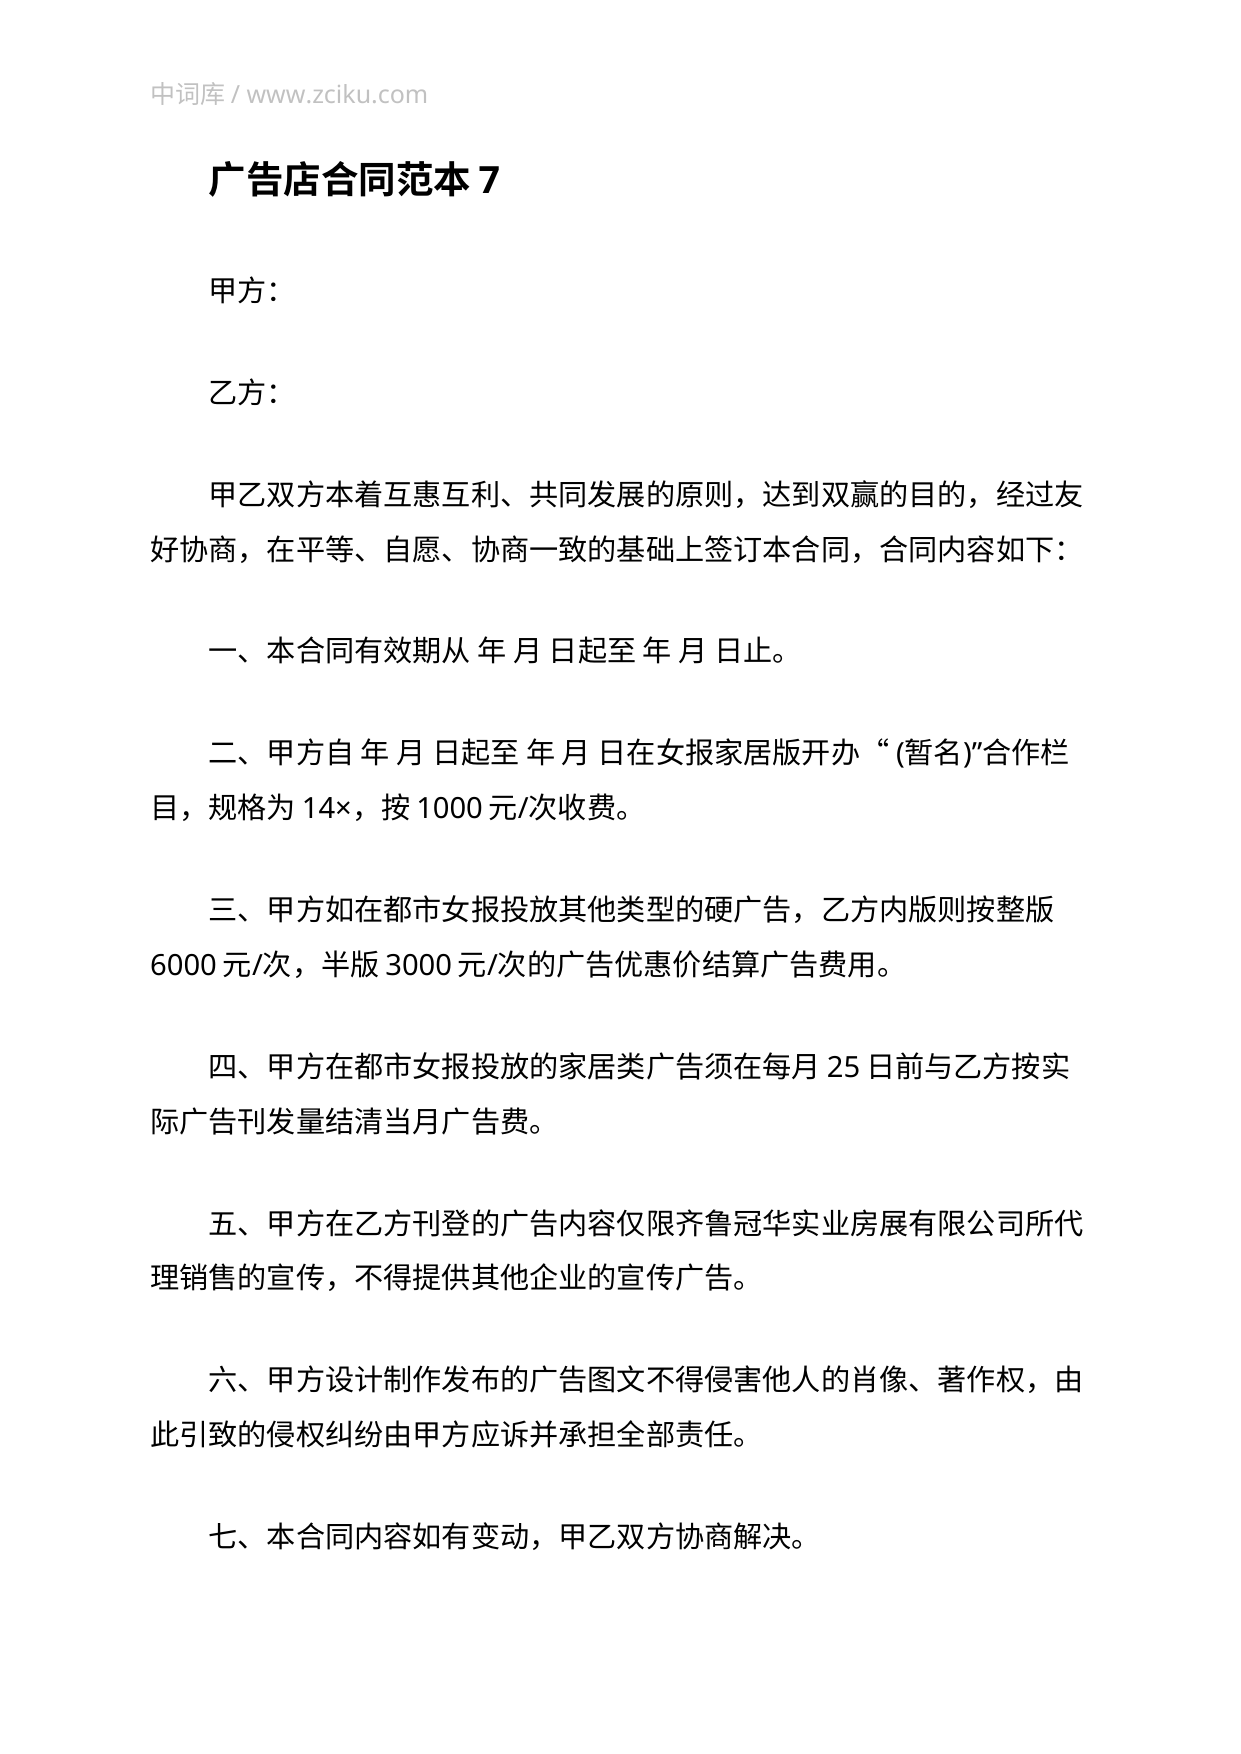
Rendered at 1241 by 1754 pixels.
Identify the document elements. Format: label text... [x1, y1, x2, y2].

text 三、甲方如在都市女报投放其他类型的硬广告，乙方内版则按整版6000元/次，半版3000元/次的广告优惠价结算广告费用。 [150, 887, 1090, 984]
text 四、甲方在都市女报投放的家居类广告须在每月25日前与乙方按实际广告刊发量结清当月广告费。 [150, 1043, 1090, 1141]
text 六、甲方设计制作发布的广告图文不得侵害他人的肖像、著作权，由此引致的侵权纠纷由甲方应诉并承担全部责任。 [150, 1357, 1090, 1454]
text 一、本合同有效期从 年 月 日起至 年 月 日止。 [150, 628, 1090, 670]
text 甲乙双方本着互惠互利、共同发展的原则，达到双赢的目的，经过友好协商，在平等、自愿、协商一致的基础上签订本合同，合同内容如下： [150, 471, 1090, 568]
text 二、甲方自 年 月 日起至 年 月 日在女报家居版开办“ (暂名)”合作栏目，规格为14×，按1000元/次收费。 [150, 729, 1090, 827]
text 甲方： [150, 268, 1090, 310]
text 乙方： [150, 369, 1090, 412]
text 广告店合同范本7 [150, 150, 1090, 204]
text 七、本合同内容如有变动，甲乙双方协商解决。 [150, 1513, 1090, 1556]
text 五、甲方在乙方刊登的广告内容仅限齐鲁冠华实业房展有限公司所代理销售的宣传，不得提供其他企业的宣传广告。 [150, 1200, 1090, 1297]
